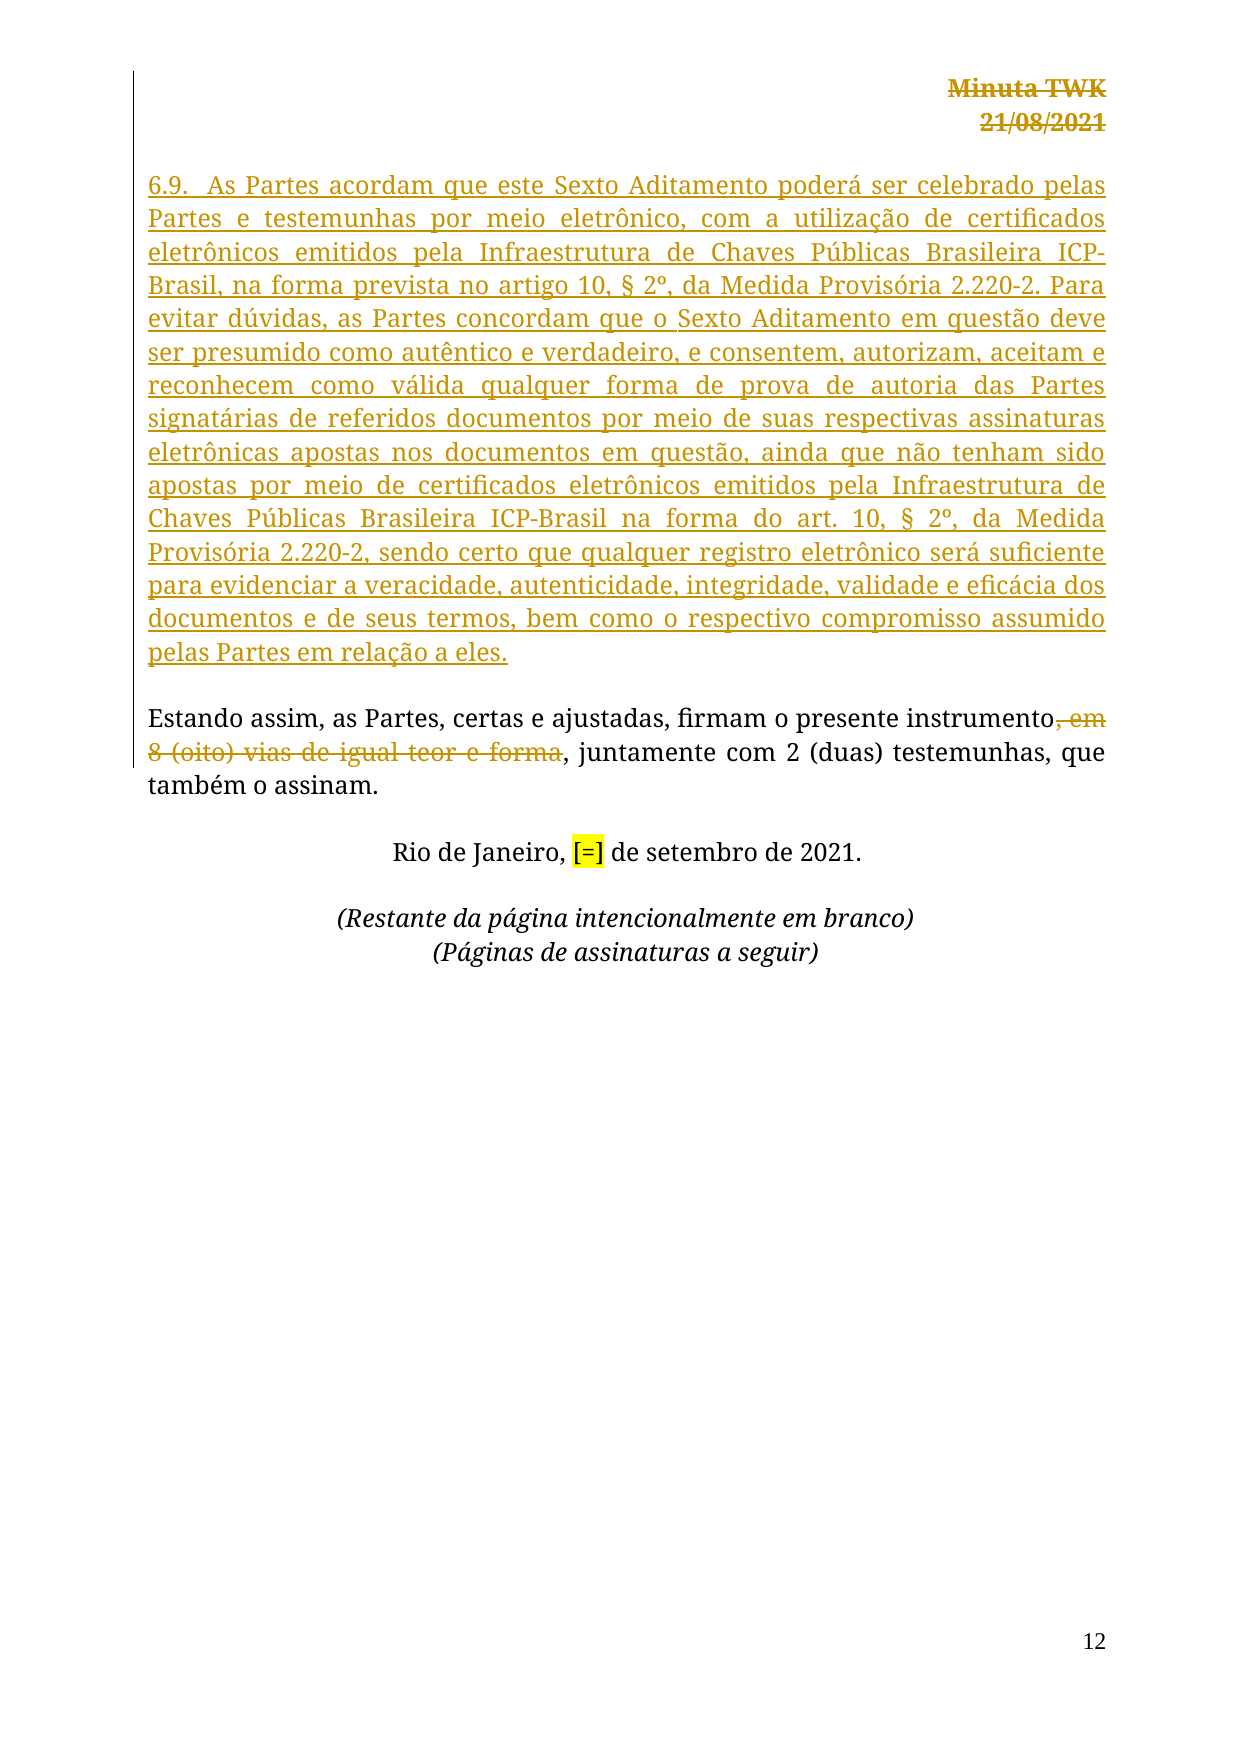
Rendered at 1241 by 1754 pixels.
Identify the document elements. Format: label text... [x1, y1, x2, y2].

text Estando assim, as Partes, certas e ajustadas, firmam o presente instrumento, juntamente com 2 (duas) testemunhas, que também o assinam. [148, 701, 1106, 801]
text Rio de Janeiro, [=] de setembro de 2021. [604, 834, 1106, 868]
text Rio de Janeiro, [=] de setembro de 2021. [148, 834, 572, 868]
text (Páginas de assinaturas a seguir) [148, 934, 1106, 968]
text (Restante da página intencionalmente em branco) [148, 901, 1106, 934]
